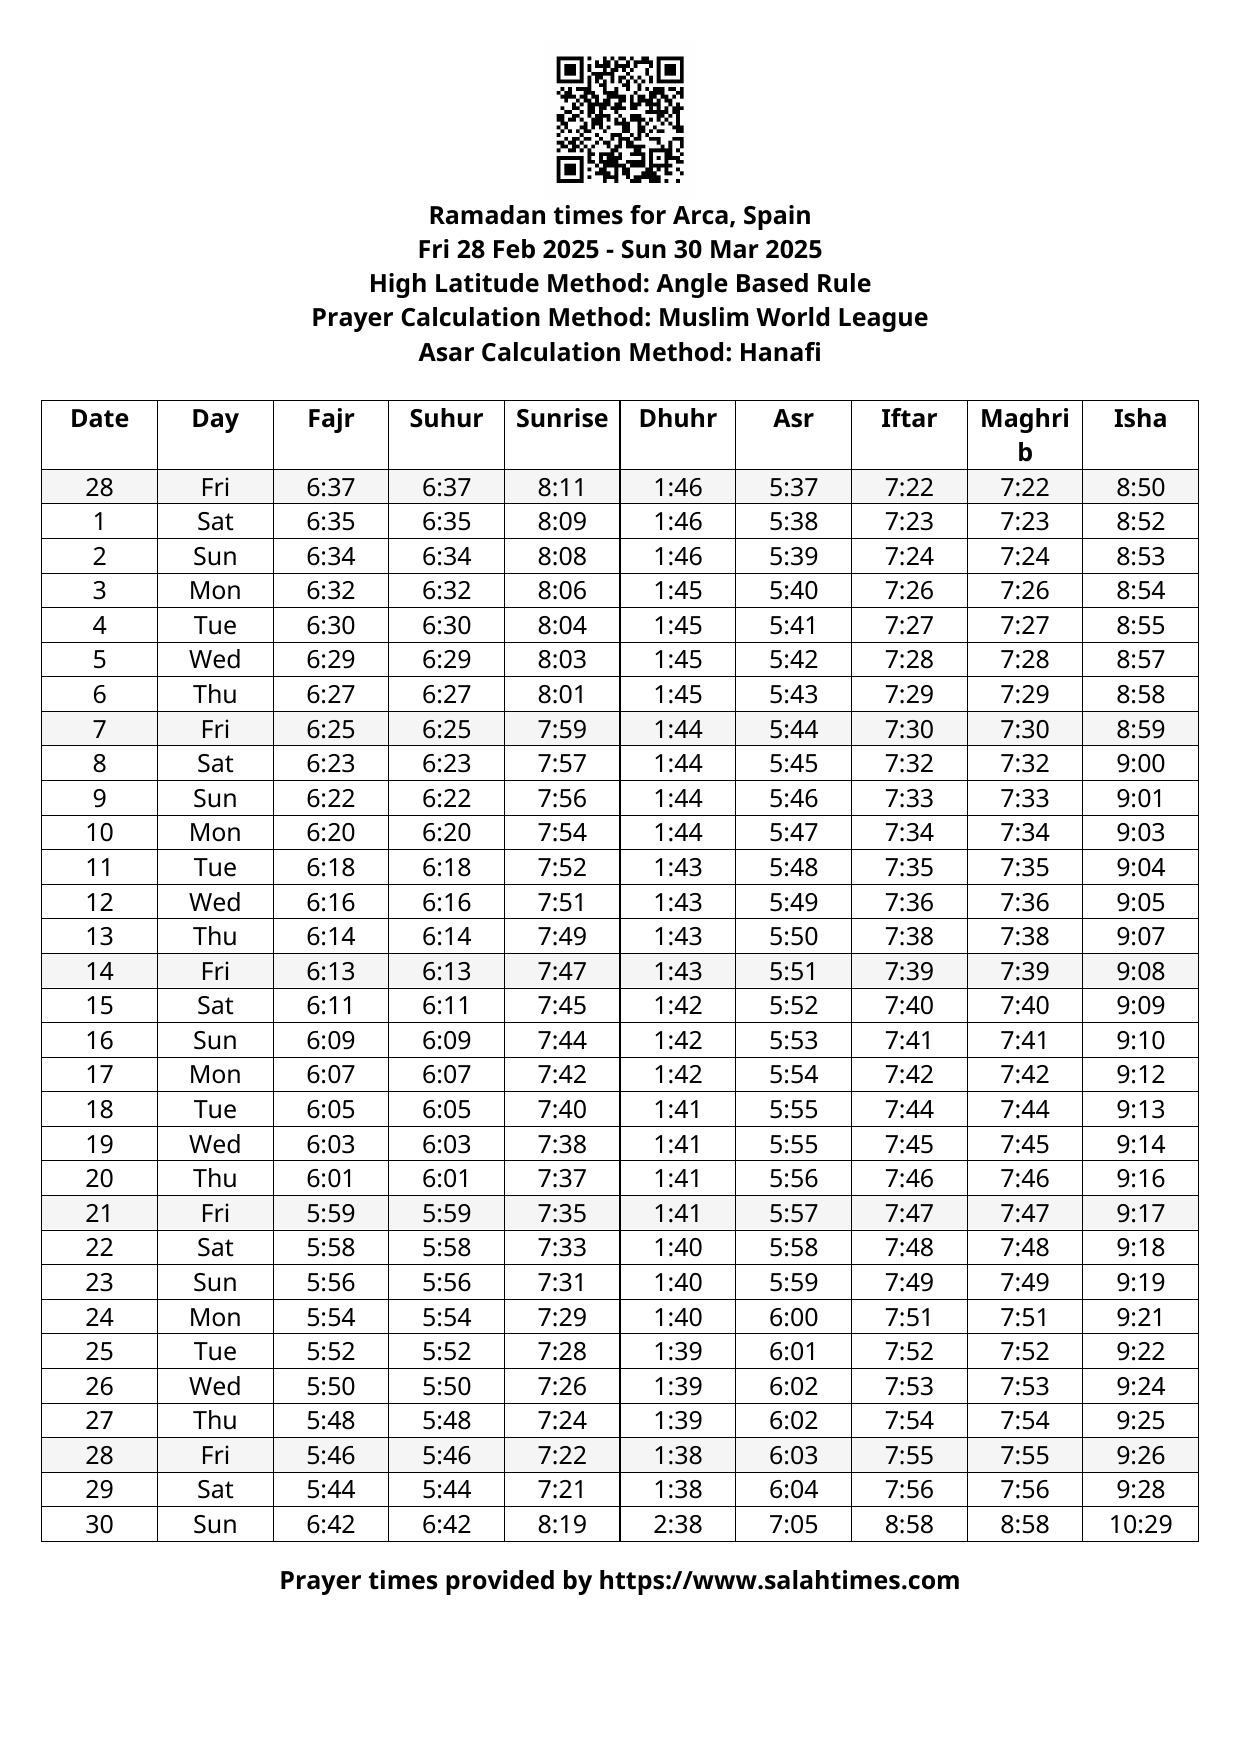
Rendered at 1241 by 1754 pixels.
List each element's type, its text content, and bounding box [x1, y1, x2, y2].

table_cell 6:02 [736, 1404, 851, 1437]
table_cell 7:27 [852, 608, 967, 642]
table_cell 7 [42, 712, 157, 745]
table_cell 1:38 [621, 1473, 735, 1506]
table_cell 8:55 [1083, 608, 1198, 642]
table_cell 6:20 [274, 816, 388, 849]
table_cell 24 [42, 1300, 157, 1333]
table_cell 5:54 [389, 1300, 504, 1333]
table_cell 7:39 [852, 954, 967, 987]
table_cell 18 [42, 1092, 157, 1126]
table_cell 7:47 [852, 1196, 967, 1229]
table_cell 8:52 [1083, 504, 1198, 538]
table_cell 6:03 [274, 1127, 388, 1160]
table_cell 7:49 [852, 1265, 967, 1299]
table_cell 7:35 [968, 850, 1082, 884]
table_cell 7:33 [968, 781, 1082, 814]
table_cell 6:14 [389, 919, 504, 953]
table_cell 7:51 [505, 885, 619, 918]
table_cell 14 [42, 954, 157, 987]
table_cell Tue [158, 608, 273, 642]
table_cell 7:41 [852, 1023, 967, 1057]
table_cell 7:29 [505, 1300, 619, 1333]
table_cell 6:05 [274, 1092, 388, 1126]
table_header Isha [1083, 401, 1198, 469]
table_cell 8:08 [505, 539, 619, 572]
table_cell 10 [42, 816, 157, 849]
table_cell 5:48 [274, 1404, 388, 1437]
table_cell 7:52 [505, 850, 619, 884]
table_cell 13 [42, 919, 157, 953]
table_cell Mon [158, 1058, 273, 1091]
table_cell 6:16 [389, 885, 504, 918]
table_cell 5:49 [736, 885, 851, 918]
table_cell 5 [42, 643, 157, 676]
table_cell 9:07 [1083, 919, 1198, 953]
table_cell 9 [42, 781, 157, 814]
table_cell 6:27 [389, 677, 504, 711]
table_cell 7:59 [505, 712, 619, 745]
table_cell 6:34 [274, 539, 388, 572]
table_cell 6:18 [389, 850, 504, 884]
table_cell 5:50 [389, 1369, 504, 1402]
table_cell 1:43 [621, 850, 735, 884]
table_cell 7:05 [736, 1507, 851, 1541]
table_cell 6:23 [274, 746, 388, 780]
table_cell 6:16 [274, 885, 388, 918]
table_cell 7:57 [505, 746, 619, 780]
table_cell Mon [158, 816, 273, 849]
table_cell 5:52 [389, 1334, 504, 1368]
table_header Date [42, 401, 157, 469]
table_cell 5:59 [389, 1196, 504, 1229]
table_cell Fri [158, 1438, 273, 1472]
table_cell 28 [42, 470, 157, 503]
table_cell 5:48 [736, 850, 851, 884]
table_cell 1:43 [621, 885, 735, 918]
table_cell 1 [42, 504, 157, 538]
table_cell Thu [158, 1404, 273, 1437]
table_cell Sun [158, 539, 273, 572]
table_cell 9:05 [1083, 885, 1198, 918]
table_cell 8:54 [1083, 574, 1198, 607]
table_cell 6:09 [274, 1023, 388, 1057]
table_cell 9:10 [1083, 1023, 1198, 1057]
table_cell 6:42 [389, 1507, 504, 1541]
table_cell 23 [42, 1265, 157, 1299]
table_cell 8:50 [1083, 470, 1198, 503]
table_cell 5:52 [736, 989, 851, 1022]
table_cell 1:40 [621, 1231, 735, 1264]
table_cell 7:36 [852, 885, 967, 918]
table_cell Sat [158, 1473, 273, 1506]
table_cell 5:38 [736, 504, 851, 538]
table_cell 12 [42, 885, 157, 918]
table_cell 1:45 [621, 643, 735, 676]
table_cell 7:35 [505, 1196, 619, 1229]
table_cell 1:46 [621, 539, 735, 572]
table_cell 6:07 [274, 1058, 388, 1091]
table_cell 9:24 [1083, 1369, 1198, 1402]
table_cell 5:47 [736, 816, 851, 849]
table_cell Thu [158, 1161, 273, 1195]
table_cell 9:09 [1083, 989, 1198, 1022]
table_cell 6:25 [389, 712, 504, 745]
table_cell 5:44 [274, 1473, 388, 1506]
table_cell 7:52 [968, 1334, 1082, 1368]
table_cell 7:51 [852, 1300, 967, 1333]
table_cell 7:23 [968, 504, 1082, 538]
table_cell 8:59 [1083, 712, 1198, 745]
table_cell 9:21 [1083, 1300, 1198, 1333]
table_cell 9:01 [1083, 781, 1198, 814]
table_cell 7:24 [505, 1404, 619, 1437]
table_cell 9:22 [1083, 1334, 1198, 1368]
table_cell 7:29 [852, 677, 967, 711]
table_cell 8:06 [505, 574, 619, 607]
table_cell 6:22 [274, 781, 388, 814]
table_cell 8:58 [1083, 677, 1198, 711]
table_cell 7:24 [968, 539, 1082, 572]
text Asar Calculation Method: Hanafi [42, 334, 1198, 368]
table_cell 2:38 [621, 1507, 735, 1541]
table_cell Wed [158, 885, 273, 918]
table_cell Sun [158, 1265, 273, 1299]
table_cell 9:08 [1083, 954, 1198, 987]
table_cell 8:58 [968, 1507, 1082, 1541]
table_cell Mon [158, 1300, 273, 1333]
table_cell Wed [158, 1127, 273, 1160]
table_cell 9:00 [1083, 746, 1198, 780]
table_cell 7:24 [852, 539, 967, 572]
table_cell Fri [158, 954, 273, 987]
table_cell 21 [42, 1196, 157, 1229]
table_cell 5:46 [736, 781, 851, 814]
table_cell 8:58 [852, 1507, 967, 1541]
table_cell 8 [42, 746, 157, 780]
table_cell 5:56 [389, 1265, 504, 1299]
table_header Fajr [274, 401, 388, 469]
table_cell 7:40 [505, 1092, 619, 1126]
table_cell 1:39 [621, 1404, 735, 1437]
table_header Asr [736, 401, 851, 469]
table_cell 7:54 [852, 1404, 967, 1437]
table_cell 7:35 [852, 850, 967, 884]
table_cell 7:21 [505, 1473, 619, 1506]
table_cell 7:36 [968, 885, 1082, 918]
table_cell 7:55 [852, 1438, 967, 1472]
text Ramadan times for Arca, Spain [42, 198, 1198, 232]
table_cell 7:51 [968, 1300, 1082, 1333]
table_cell 1:42 [621, 989, 735, 1022]
text Prayer times provided by https://www.salahtimes.com [42, 1563, 1198, 1597]
table_cell 5:50 [274, 1369, 388, 1402]
table_cell 5:43 [736, 677, 851, 711]
table_cell 5:37 [736, 470, 851, 503]
table_cell 6:37 [389, 470, 504, 503]
table_cell 6:03 [736, 1438, 851, 1472]
table_cell 7:26 [505, 1369, 619, 1402]
table_cell 5:40 [736, 574, 851, 607]
table_cell 9:13 [1083, 1092, 1198, 1126]
table_cell 5:45 [736, 746, 851, 780]
table_cell Fri [158, 712, 273, 745]
table_cell 7:22 [852, 470, 967, 503]
table_cell 7:44 [968, 1092, 1082, 1126]
table_cell Mon [158, 574, 273, 607]
table_cell 15 [42, 989, 157, 1022]
table_cell 7:52 [852, 1334, 967, 1368]
table_cell 7:33 [852, 781, 967, 814]
table_cell Sun [158, 781, 273, 814]
table_cell 7:54 [968, 1404, 1082, 1437]
table_cell 5:42 [736, 643, 851, 676]
table_cell 4 [42, 608, 157, 642]
table_cell 6:29 [274, 643, 388, 676]
table_cell 7:39 [968, 954, 1082, 987]
table_cell 7:34 [852, 816, 967, 849]
table_cell Sat [158, 989, 273, 1022]
table_cell 1:45 [621, 677, 735, 711]
table_cell 5:58 [736, 1231, 851, 1264]
table_cell 7:32 [968, 746, 1082, 780]
table_cell 1:38 [621, 1438, 735, 1472]
table_cell 6:30 [389, 608, 504, 642]
table_cell 7:28 [505, 1334, 619, 1368]
picture [542, 41, 699, 198]
table_cell Tue [158, 850, 273, 884]
table_cell 5:50 [736, 919, 851, 953]
table_cell 5:41 [736, 608, 851, 642]
table_cell 5:52 [274, 1334, 388, 1368]
table_cell 27 [42, 1404, 157, 1437]
table_cell 8:19 [505, 1507, 619, 1541]
table_cell 7:56 [852, 1473, 967, 1506]
table_cell 5:58 [389, 1231, 504, 1264]
table_cell 25 [42, 1334, 157, 1368]
table_cell 7:22 [968, 470, 1082, 503]
table_cell 1:42 [621, 1023, 735, 1057]
table_cell 6:04 [736, 1473, 851, 1506]
table_cell 6:02 [736, 1369, 851, 1402]
table_cell 22 [42, 1231, 157, 1264]
table_header Sunrise [505, 401, 619, 469]
table_cell 9:28 [1083, 1473, 1198, 1506]
table_cell 7:30 [968, 712, 1082, 745]
table_cell 1:39 [621, 1369, 735, 1402]
table_cell 6:34 [389, 539, 504, 572]
text Fri 28 Feb 2025 - Sun 30 Mar 2025 [42, 232, 1198, 266]
table_cell 1:43 [621, 954, 735, 987]
table_cell 7:49 [505, 919, 619, 953]
table_cell 5:54 [274, 1300, 388, 1333]
table_cell 5:46 [389, 1438, 504, 1472]
table_cell Fri [158, 1196, 273, 1229]
table_cell 6:22 [389, 781, 504, 814]
table_cell 7:55 [968, 1438, 1082, 1472]
table_cell 7:38 [968, 919, 1082, 953]
table_cell 5:58 [274, 1231, 388, 1264]
table_cell 6:32 [274, 574, 388, 607]
table_cell 1:42 [621, 1058, 735, 1091]
table_cell 5:59 [736, 1265, 851, 1299]
table_cell 5:46 [274, 1438, 388, 1472]
table_cell 5:56 [274, 1265, 388, 1299]
table_cell 9:19 [1083, 1265, 1198, 1299]
table_cell 6 [42, 677, 157, 711]
table_cell 7:48 [852, 1231, 967, 1264]
table_cell 6:25 [274, 712, 388, 745]
text High Latitude Method: Angle Based Rule [42, 266, 1198, 300]
table_cell 10:29 [1083, 1507, 1198, 1541]
table_cell 1:39 [621, 1334, 735, 1368]
table_cell 1:44 [621, 781, 735, 814]
table_cell 30 [42, 1507, 157, 1541]
table_cell 3 [42, 574, 157, 607]
table_cell 7:28 [852, 643, 967, 676]
table_cell 8:01 [505, 677, 619, 711]
table_cell 5:39 [736, 539, 851, 572]
table_cell 7:45 [852, 1127, 967, 1160]
table_cell 8:11 [505, 470, 619, 503]
table_cell 1:43 [621, 919, 735, 953]
table_cell 5:59 [274, 1196, 388, 1229]
table_cell 1:44 [621, 746, 735, 780]
table_cell 6:42 [274, 1507, 388, 1541]
table_cell 29 [42, 1473, 157, 1506]
table_cell 7:53 [852, 1369, 967, 1402]
table_cell 7:40 [968, 989, 1082, 1022]
table_cell 7:33 [505, 1231, 619, 1264]
table_cell 7:32 [852, 746, 967, 780]
table_cell 6:30 [274, 608, 388, 642]
table_cell 1:41 [621, 1127, 735, 1160]
text Prayer Calculation Method: Muslim World League [42, 300, 1198, 334]
table_cell 6:11 [389, 989, 504, 1022]
table_cell 6:00 [736, 1300, 851, 1333]
table_cell 7:40 [852, 989, 967, 1022]
table_cell 6:01 [736, 1334, 851, 1368]
table_cell 7:44 [852, 1092, 967, 1126]
table_cell Thu [158, 677, 273, 711]
table_cell Tue [158, 1092, 273, 1126]
table_cell 7:56 [505, 781, 619, 814]
table_cell 8:53 [1083, 539, 1198, 572]
table_cell 6:37 [274, 470, 388, 503]
table_cell Wed [158, 1369, 273, 1402]
table_cell 6:05 [389, 1092, 504, 1126]
table_cell 6:07 [389, 1058, 504, 1091]
table_cell 7:27 [968, 608, 1082, 642]
table_cell 1:40 [621, 1300, 735, 1333]
table_cell 1:41 [621, 1196, 735, 1229]
table_cell 7:46 [968, 1161, 1082, 1195]
table_cell 26 [42, 1369, 157, 1402]
table_cell Sat [158, 504, 273, 538]
table_cell 9:16 [1083, 1161, 1198, 1195]
table_header Day [158, 401, 273, 469]
table_cell 6:14 [274, 919, 388, 953]
table_cell Sat [158, 746, 273, 780]
table_cell 6:35 [274, 504, 388, 538]
table_cell 7:54 [505, 816, 619, 849]
table_cell Tue [158, 1334, 273, 1368]
table_cell 7:48 [968, 1231, 1082, 1264]
table_cell 5:44 [389, 1473, 504, 1506]
table_cell 9:14 [1083, 1127, 1198, 1160]
table_cell 1:40 [621, 1265, 735, 1299]
table_cell 7:38 [505, 1127, 619, 1160]
table_cell 6:01 [274, 1161, 388, 1195]
table_cell 7:42 [505, 1058, 619, 1091]
table_header Maghrib [968, 401, 1082, 469]
table_cell 5:55 [736, 1092, 851, 1126]
table_cell 5:51 [736, 954, 851, 987]
table_cell 6:29 [389, 643, 504, 676]
table_cell 5:55 [736, 1127, 851, 1160]
table_cell 7:53 [968, 1369, 1082, 1402]
table_cell 2 [42, 539, 157, 572]
table_cell 17 [42, 1058, 157, 1091]
table_cell 1:41 [621, 1092, 735, 1126]
table_cell 7:46 [852, 1161, 967, 1195]
table_cell 8:57 [1083, 643, 1198, 676]
table_cell 7:41 [968, 1023, 1082, 1057]
table_cell 7:22 [505, 1438, 619, 1472]
table_cell 7:38 [852, 919, 967, 953]
table_cell 1:44 [621, 712, 735, 745]
table_cell 7:37 [505, 1161, 619, 1195]
table_cell 7:23 [852, 504, 967, 538]
table_cell 7:47 [505, 954, 619, 987]
table_cell 6:11 [274, 989, 388, 1022]
table_cell 5:53 [736, 1023, 851, 1057]
table_header Suhur [389, 401, 504, 469]
table_cell 11 [42, 850, 157, 884]
table_cell 6:09 [389, 1023, 504, 1057]
table_cell 5:54 [736, 1058, 851, 1091]
table_cell 7:47 [968, 1196, 1082, 1229]
table_cell Sun [158, 1023, 273, 1057]
table_cell 9:26 [1083, 1438, 1198, 1472]
table_cell 1:45 [621, 574, 735, 607]
table_cell 9:03 [1083, 816, 1198, 849]
table_cell Fri [158, 470, 273, 503]
table_cell 6:23 [389, 746, 504, 780]
table_cell Thu [158, 919, 273, 953]
table_cell 1:46 [621, 504, 735, 538]
table_cell 6:27 [274, 677, 388, 711]
table_cell 7:31 [505, 1265, 619, 1299]
table_cell 1:46 [621, 470, 735, 503]
table_cell 5:44 [736, 712, 851, 745]
table_cell 6:18 [274, 850, 388, 884]
table_cell 7:42 [852, 1058, 967, 1091]
table_cell 9:04 [1083, 850, 1198, 884]
table_cell 1:41 [621, 1161, 735, 1195]
table_cell Sat [158, 1231, 273, 1264]
table_cell Wed [158, 643, 273, 676]
table_header Dhuhr [621, 401, 735, 469]
table_cell 7:44 [505, 1023, 619, 1057]
table_cell 7:34 [968, 816, 1082, 849]
table_cell 1:45 [621, 608, 735, 642]
table_cell 8:09 [505, 504, 619, 538]
table_cell 6:01 [389, 1161, 504, 1195]
table_cell Sun [158, 1507, 273, 1541]
table_cell 28 [42, 1438, 157, 1472]
table_cell 7:45 [505, 989, 619, 1022]
table_cell 6:13 [389, 954, 504, 987]
table_cell 19 [42, 1127, 157, 1160]
table_cell 9:25 [1083, 1404, 1198, 1437]
table_cell 6:32 [389, 574, 504, 607]
table_cell 5:57 [736, 1196, 851, 1229]
table_cell 1:44 [621, 816, 735, 849]
table_cell 8:04 [505, 608, 619, 642]
table_cell 7:49 [968, 1265, 1082, 1299]
table_cell 6:35 [389, 504, 504, 538]
table_cell 9:12 [1083, 1058, 1198, 1091]
table_cell 8:03 [505, 643, 619, 676]
table_cell 7:45 [968, 1127, 1082, 1160]
table_cell 5:48 [389, 1404, 504, 1437]
table_cell 6:13 [274, 954, 388, 987]
table_cell 9:18 [1083, 1231, 1198, 1264]
table_cell 7:30 [852, 712, 967, 745]
table_cell 7:26 [968, 574, 1082, 607]
table_cell 6:20 [389, 816, 504, 849]
table_cell 7:56 [968, 1473, 1082, 1506]
table_header Iftar [852, 401, 967, 469]
table_cell 9:17 [1083, 1196, 1198, 1229]
table_cell 5:56 [736, 1161, 851, 1195]
table_cell 6:03 [389, 1127, 504, 1160]
table_cell 20 [42, 1161, 157, 1195]
table_cell 7:29 [968, 677, 1082, 711]
table_cell 7:26 [852, 574, 967, 607]
table_cell 7:42 [968, 1058, 1082, 1091]
table_cell 16 [42, 1023, 157, 1057]
table_cell 7:28 [968, 643, 1082, 676]
